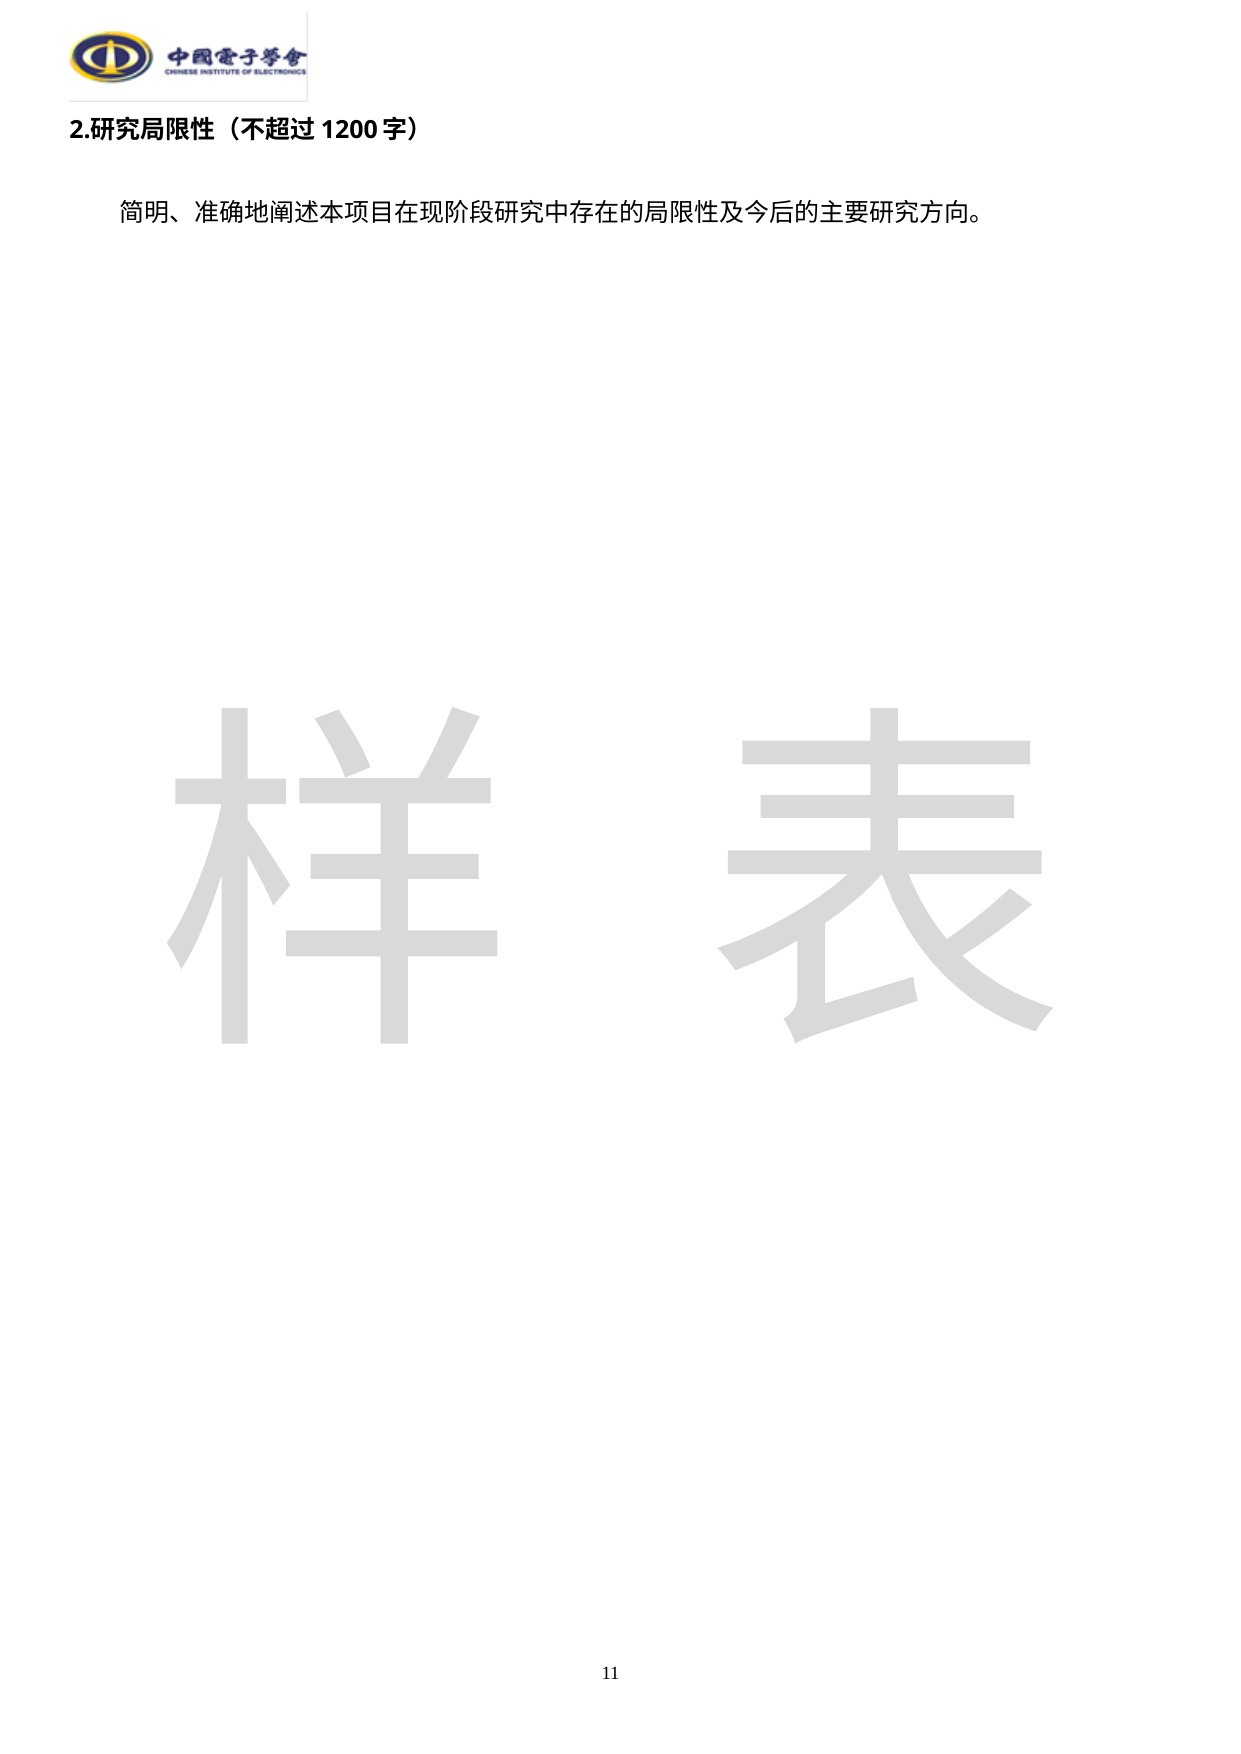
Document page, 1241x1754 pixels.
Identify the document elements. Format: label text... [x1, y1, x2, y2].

text 简明、准确地阐述本项目在现阶段研究中存在的局限性及今后的主要研究方向。 [69, 178, 1152, 243]
picture [69, 11, 309, 95]
text 2.研究局限性（不超过1200字） [69, 95, 1152, 160]
